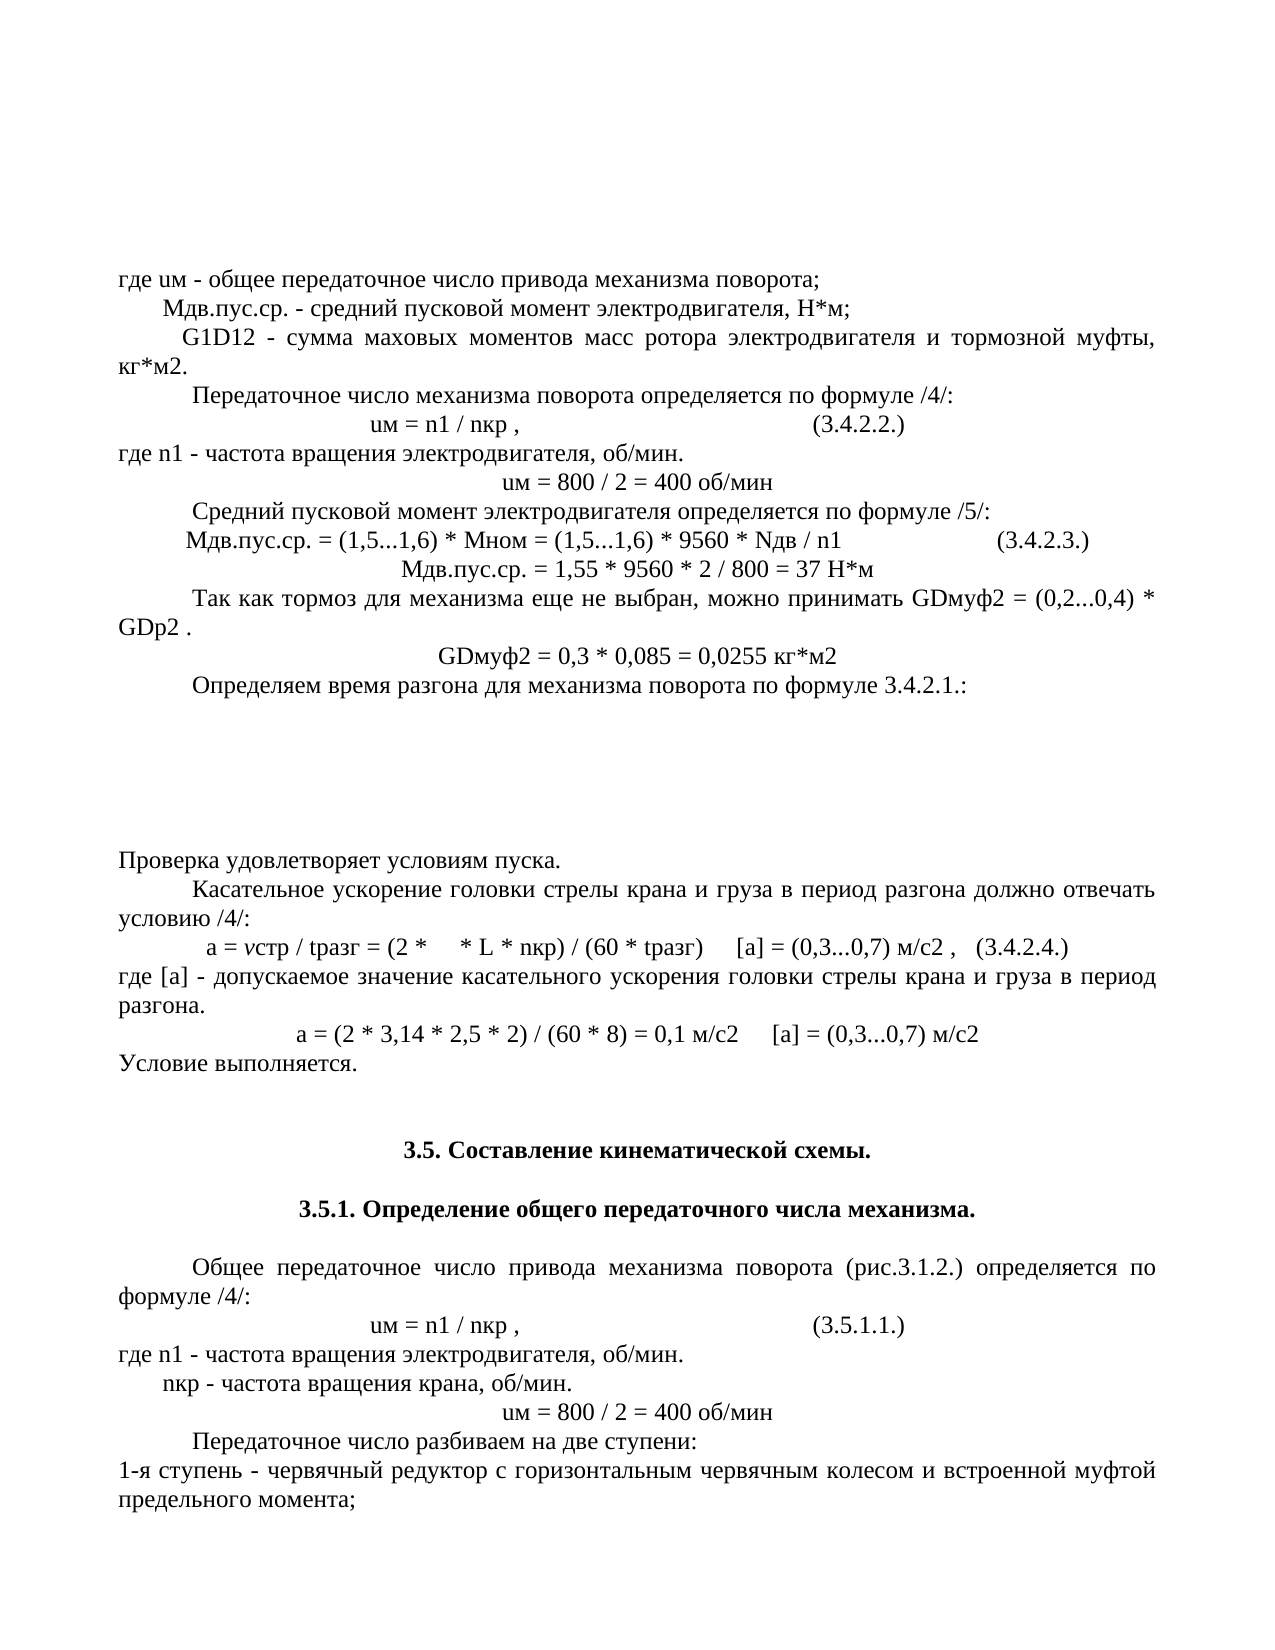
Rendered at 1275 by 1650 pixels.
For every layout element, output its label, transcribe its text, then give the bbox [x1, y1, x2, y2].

text 3.5. Составление кинематической схемы. [118, 1135, 1157, 1164]
text Так как тормоз для механизма еще не выбран, можно принимать GDмуф2 = (0,2...0,4) * GDр2 . [118, 583, 1157, 641]
text G1D12 - сумма маховых моментов масс ротора электродвигателя и тормозной муфты, кг*м2. [118, 322, 1157, 380]
text Касательное ускорение головки стрелы крана и груза в период разгона должно отвечать условию /4/: [118, 874, 1157, 932]
text Мдв.пус.ср. = (1,5...1,6) * Мном = (1,5...1,6) * 9560 * Nдв / n1 (3.4.2.3.) [118, 525, 1157, 554]
text uм = n1 / nкр , (3.5.1.1.) [118, 1310, 1157, 1339]
text Передаточное число механизма поворота определяется по формуле /4/: [118, 380, 1157, 409]
text uм = 800 / 2 = 400 об/мин [118, 467, 1157, 496]
text nкр - частота вращения крана, об/мин. [118, 1368, 1157, 1397]
text а = vстр / tразг = (2 *  * L * nкр) / (60 * tразг)  [a] = (0,3...0,7) м/с2 , (3.4.2.4.) [118, 932, 1157, 961]
text Определяем время разгона для механизма поворота по формуле 3.4.2.1.: [118, 670, 1157, 699]
text где n1 - частота вращения электродвигателя, об/мин. [118, 1339, 1157, 1368]
text где [а] - допускаемое значение касательного ускорения головки стрелы крана и груза в период разгона. [118, 961, 1157, 1019]
text 1-я ступень - червячный редуктор с горизонтальным червячным колесом и встроенной муфтой предельного момента; [118, 1455, 1157, 1513]
text uм = 800 / 2 = 400 об/мин [118, 1397, 1157, 1426]
text uм = n1 / nкр , (3.4.2.2.) [118, 409, 1157, 438]
text где uм - общее передаточное число привода механизма поворота; [118, 263, 1157, 292]
text Условие выполняется. [118, 1048, 1157, 1077]
text Проверка удовлетворяет условиям пуска. [118, 845, 1157, 874]
text Мдв.пус.ср. = 1,55 * 9560 * 2 / 800 = 37 Н*м [118, 554, 1157, 583]
text где n1 - частота вращения электродвигателя, об/мин. [118, 438, 1157, 467]
text Общее передаточное число привода механизма поворота (рис.3.1.2.) определяется по формуле /4/: [118, 1252, 1157, 1310]
text а = (2 * 3,14 * 2,5 * 2) / (60 * 8) = 0,1 м/с2  [a] = (0,3...0,7) м/с2 [118, 1019, 1157, 1048]
text Мдв.пус.ср. - средний пусковой момент электродвигателя, Н*м; [118, 292, 1157, 322]
text Передаточное число разбиваем на две ступени: [118, 1426, 1157, 1455]
text Средний пусковой момент электродвигателя определяется по формуле /5/: [118, 496, 1157, 525]
text GDмуф2 = 0,3 * 0,085 = 0,0255 кг*м2 [118, 641, 1157, 670]
text 3.5.1. Определение общего передаточного числа механизма. [118, 1193, 1157, 1222]
